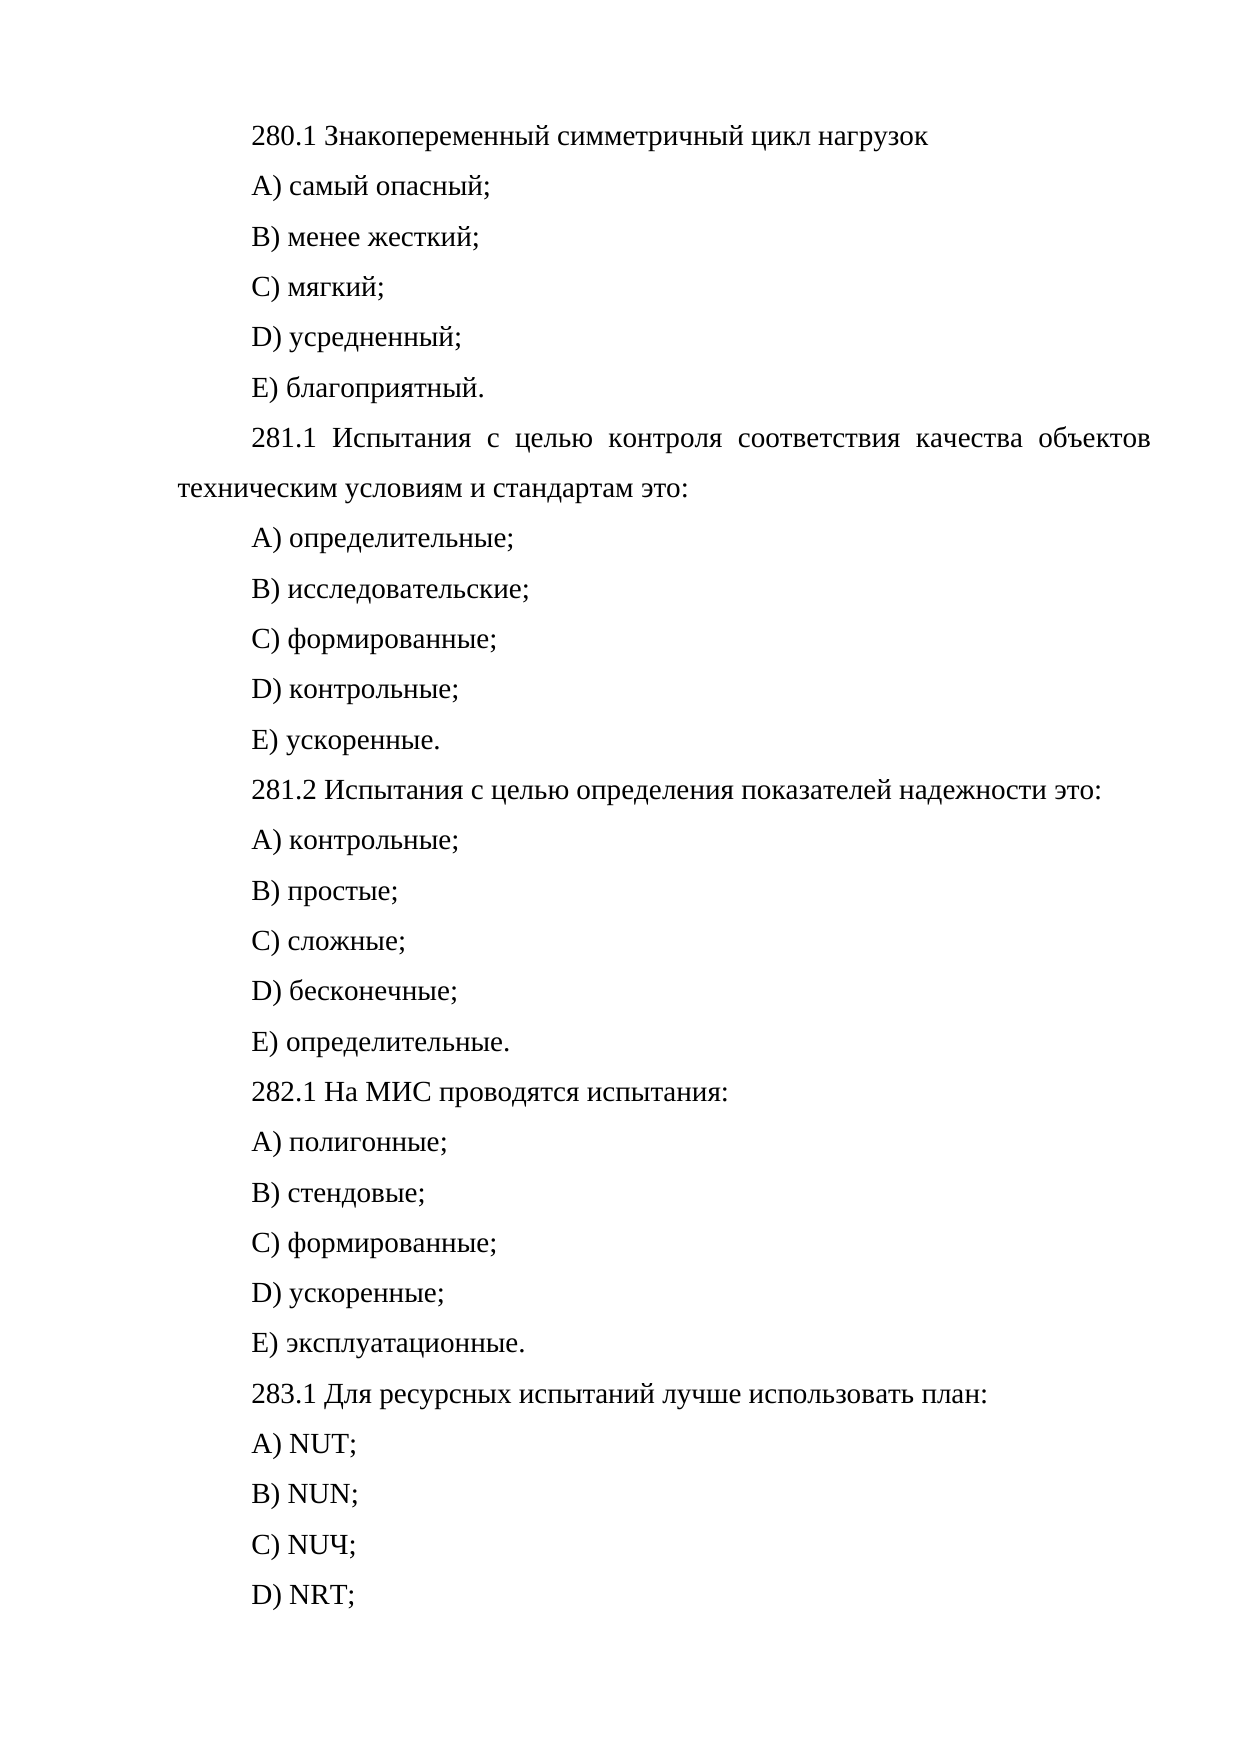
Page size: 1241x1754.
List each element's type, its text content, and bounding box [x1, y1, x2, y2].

text C) NUЧ; [177, 1527, 1152, 1560]
text C) мягкий; [177, 269, 1152, 303]
text B) менее жесткий; [177, 219, 1152, 252]
text C) сложные; [177, 923, 1152, 957]
text 281.2 Испытания с целью определения показателей надежности это: [177, 772, 1152, 806]
text 282.1 На МИС проводятся испытания: [177, 1074, 1152, 1108]
text A) самый опасный; [177, 168, 1152, 202]
text D) ускоренные; [177, 1275, 1152, 1309]
text B) исследовательские; [177, 571, 1152, 604]
text 280.1 Знакопеременный симметричный цикл нагрузок [177, 118, 1152, 152]
text E) благоприятный. [177, 370, 1152, 403]
text C) формированные; [177, 1225, 1152, 1258]
text 281.1 Испытания с целью контроля соответствия качества объектов техническим условиям и стандартам это: [177, 420, 1152, 504]
text A) определительные; [177, 521, 1152, 554]
text B) NUN; [177, 1477, 1152, 1510]
text B) простые; [177, 873, 1152, 906]
text 283.1 Для ресурсных испытаний лучше использовать план: [177, 1376, 1152, 1409]
text D) усредненный; [177, 319, 1152, 353]
text E) ускоренные. [177, 722, 1152, 755]
text D) NRT; [177, 1577, 1152, 1611]
text B) стендовые; [177, 1175, 1152, 1208]
text A) полигонные; [177, 1124, 1152, 1158]
text D) бесконечные; [177, 973, 1152, 1007]
text E) определительные. [177, 1024, 1152, 1057]
text C) формированные; [177, 621, 1152, 655]
text A) NUT; [177, 1426, 1152, 1460]
text E) эксплуатационные. [177, 1326, 1152, 1359]
text A) контрольные; [177, 822, 1152, 856]
text D) контрольные; [177, 672, 1152, 705]
